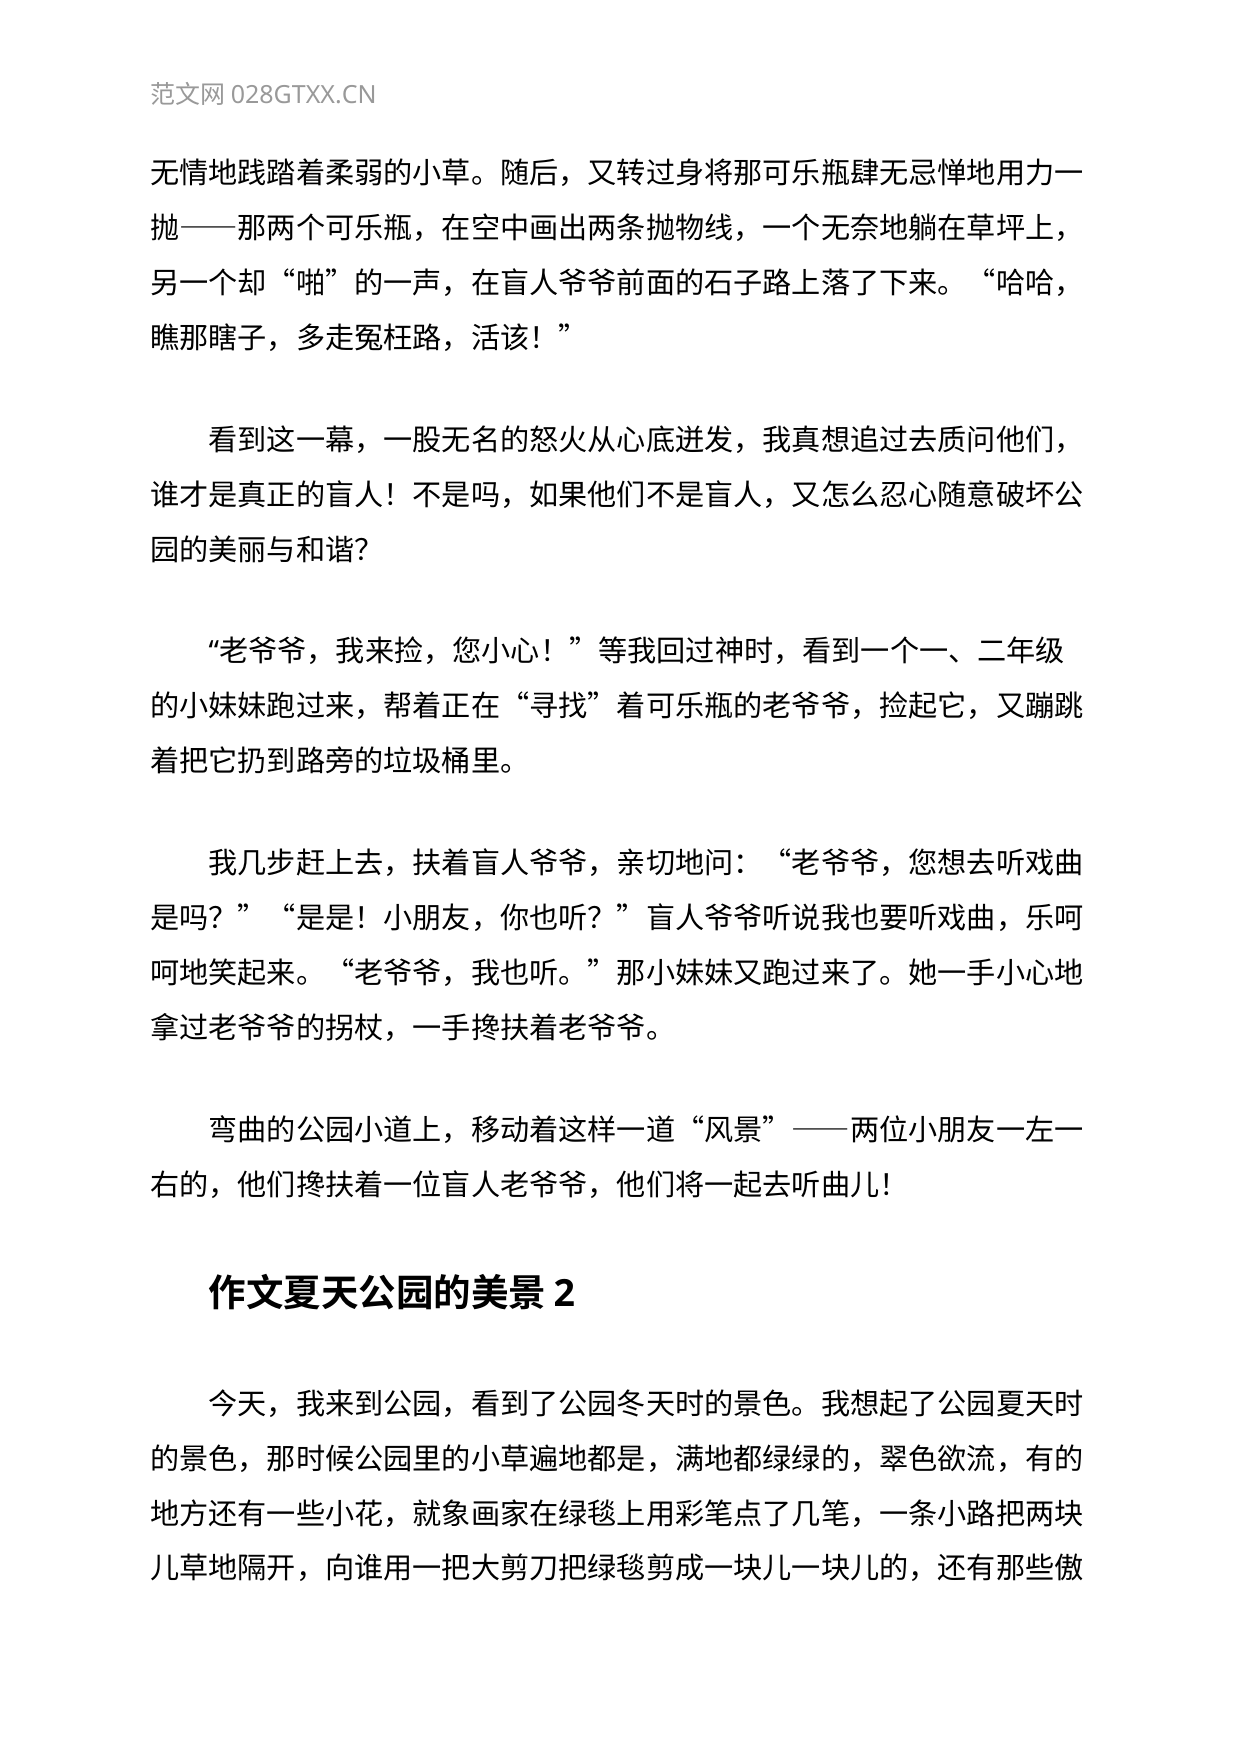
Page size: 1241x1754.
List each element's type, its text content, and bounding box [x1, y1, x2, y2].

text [150, 1380, 1090, 1587]
text “老爷爷，我来捡，您小心！”等我回过神时，看到一个一、二年级的小妹妹跑过来，帮着正在“寻找”着可乐瓶的老爷爷，捡起它，又蹦跳着把它扔到路旁的垃圾桶里。 [150, 628, 1090, 780]
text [150, 150, 1090, 357]
text 我几步赶上去，扶着盲人爷爷，亲切地问：“老爷爷，您想去听戏曲是吗？”“是是！小朋友，你也听？”盲人爷爷听说我也要听戏曲，乐呵呵地笑起来。“老爷爷，我也听。”那小妹妹又跑过来了。她一手小心地拿过老爷爷的拐杖，一手搀扶着老爷爷。 [150, 840, 1090, 1047]
text 看到这一幕，一股无名的怒火从心底迸发，我真想追过去质问他们，谁才是真正的盲人！不是吗，如果他们不是盲人，又怎么忍心随意破坏公园的美丽与和谐？ [150, 416, 1090, 568]
text 弯曲的公园小道上，移动着这样一道“风景”——两位小朋友一左一右的，他们搀扶着一位盲人老爷爷，他们将一起去听曲儿！ [150, 1106, 1090, 1203]
text 作文夏天公园的美景2 [150, 1263, 1090, 1317]
